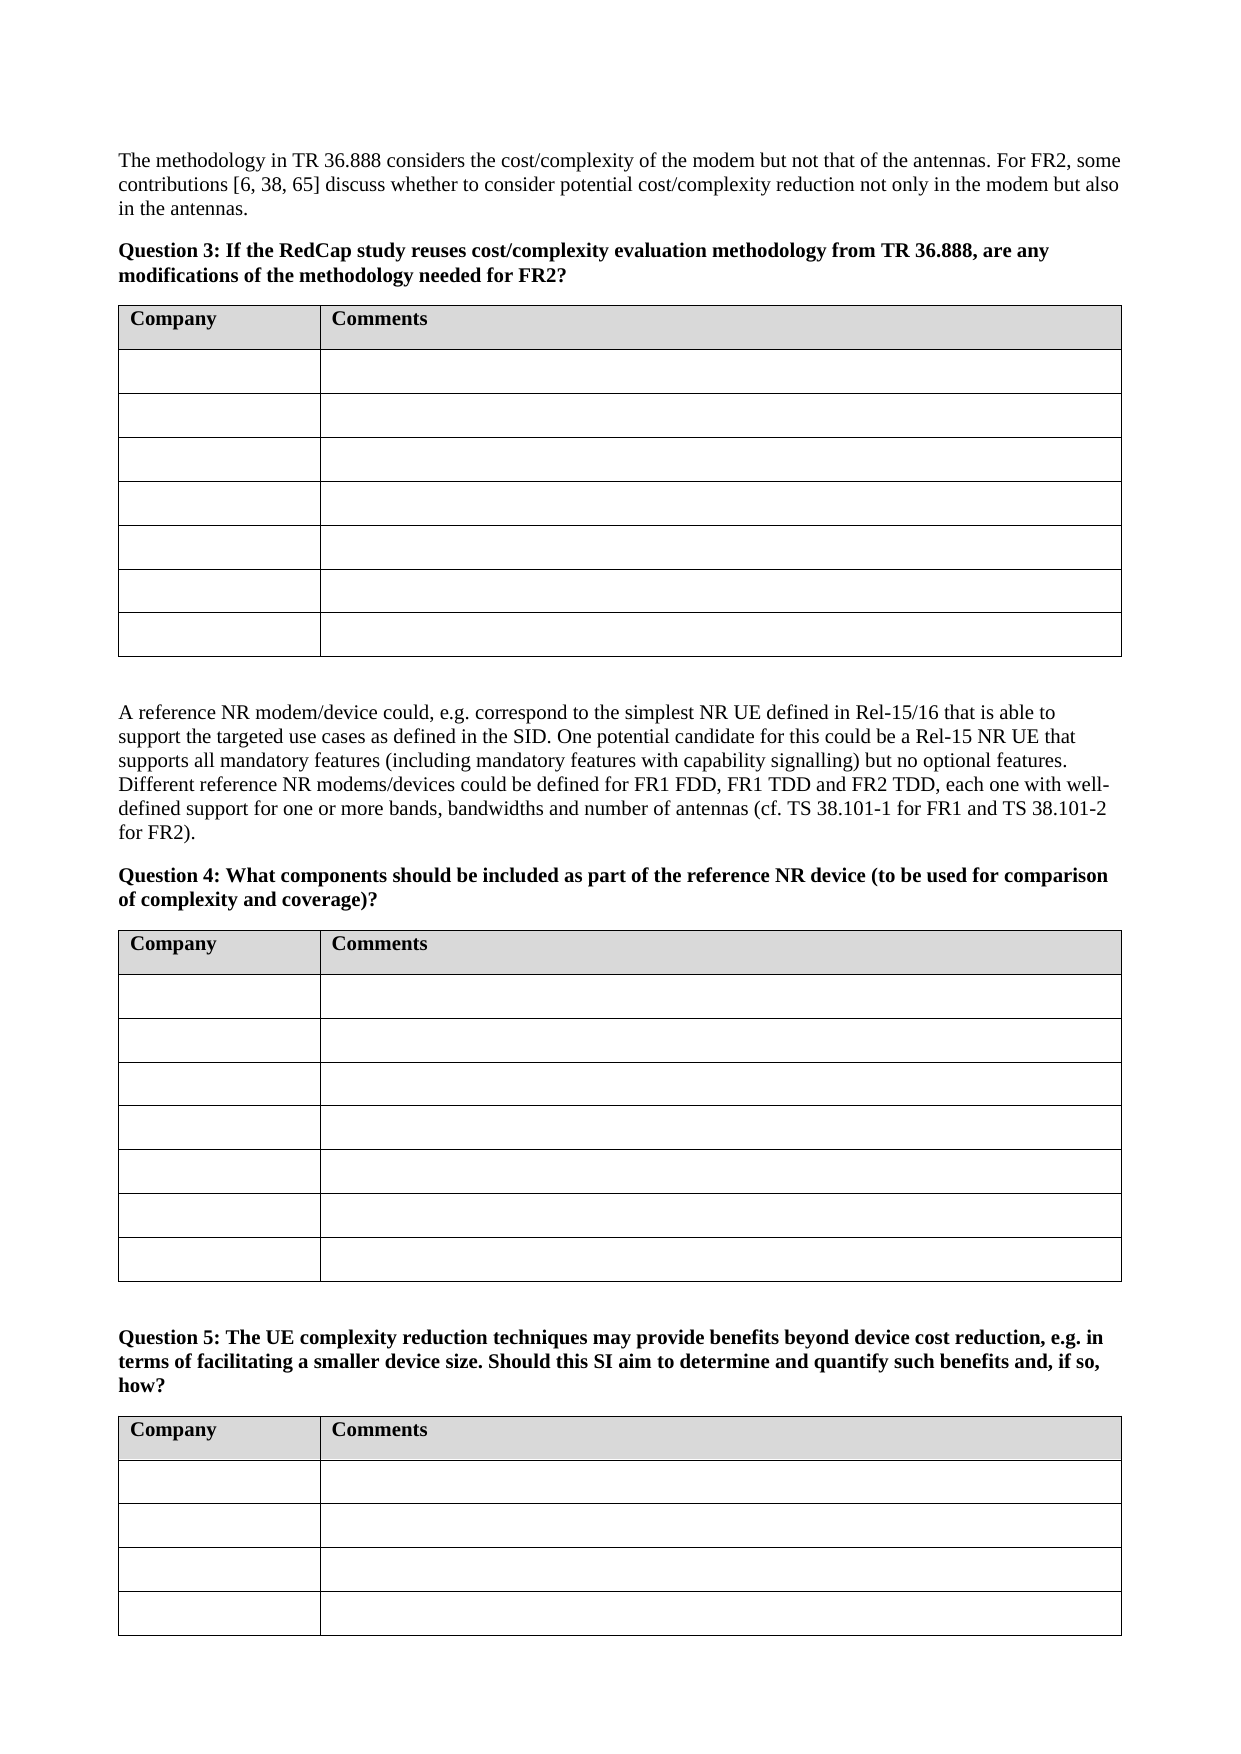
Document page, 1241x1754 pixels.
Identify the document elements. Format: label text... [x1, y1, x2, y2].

table_cell [321, 438, 1121, 481]
table_header Comments [321, 1417, 1121, 1459]
table_cell [321, 394, 1121, 437]
table_cell [321, 1504, 1121, 1547]
table_cell [321, 613, 1121, 656]
table_cell [321, 526, 1121, 568]
table_cell [119, 1063, 320, 1105]
table_header Comments [321, 306, 1121, 349]
table_cell [321, 1194, 1121, 1237]
table_cell [119, 350, 320, 393]
table_cell [119, 613, 320, 656]
table_cell [119, 1019, 320, 1062]
table_cell [321, 975, 1121, 1018]
table_cell [119, 1194, 320, 1237]
table_cell [321, 1150, 1121, 1193]
table_cell [119, 482, 320, 524]
table_header Comments [321, 931, 1121, 974]
table_cell [321, 1238, 1121, 1281]
text Question 3: If the RedCap study reuses cost/complexity evaluation methodology from TR 36.888, are any modifications of the methodology needed for FR2? [118, 238, 1122, 287]
table_cell [321, 1019, 1121, 1062]
table_cell [119, 1238, 320, 1281]
table_cell [119, 1461, 320, 1503]
table_cell [119, 1106, 320, 1149]
table_cell [119, 526, 320, 568]
table_cell [119, 1150, 320, 1193]
table_cell [321, 1548, 1121, 1591]
table_cell [321, 1461, 1121, 1503]
table_cell [321, 570, 1121, 612]
table_header Company [119, 931, 320, 974]
text A reference NR modem/device could, e.g. correspond to the simplest NR UE defined in Rel-15/16 that is able to support the targeted use cases as defined in the SID. One potential candidate for this could be a Rel-15 NR UE that supports all mandatory features (including mandatory features with capability signalling) but no optional features. Different reference NR modems/devices could be defined for FR1 FDD, FR1 TDD and FR2 TDD, each one with well-defined support for one or more bands, bandwidths and number of antennas (cf. TS 38.101-1 for FR1 and TS 38.101-2 for FR2). [118, 700, 1122, 844]
table_cell [321, 1592, 1121, 1635]
table_cell [119, 1504, 320, 1547]
table_header Company [119, 1417, 320, 1459]
table_cell [321, 482, 1121, 524]
table_cell [119, 1548, 320, 1591]
table_header Company [119, 306, 320, 349]
table_cell [119, 975, 320, 1018]
table_cell [321, 350, 1121, 393]
table_cell [119, 570, 320, 612]
table_cell [119, 1592, 320, 1635]
table_cell [321, 1106, 1121, 1149]
table_cell [119, 394, 320, 437]
text Question 5: The UE complexity reduction techniques may provide benefits beyond device cost reduction, e.g. in terms of facilitating a smaller device size. Should this SI aim to determine and quantify such benefits and, if so, how? [118, 1325, 1122, 1397]
table_cell [119, 438, 320, 481]
table_cell [321, 1063, 1121, 1105]
text Question 4: What components should be included as part of the reference NR device (to be used for comparison of complexity and coverage)? [118, 863, 1122, 911]
text The methodology in TR 36.888 considers the cost/complexity of the modem but not that of the antennas. For FR2, some contributions [6, 38, 65] discuss whether to consider potential cost/complexity reduction not only in the modem but also in the antennas. [118, 147, 1122, 220]
